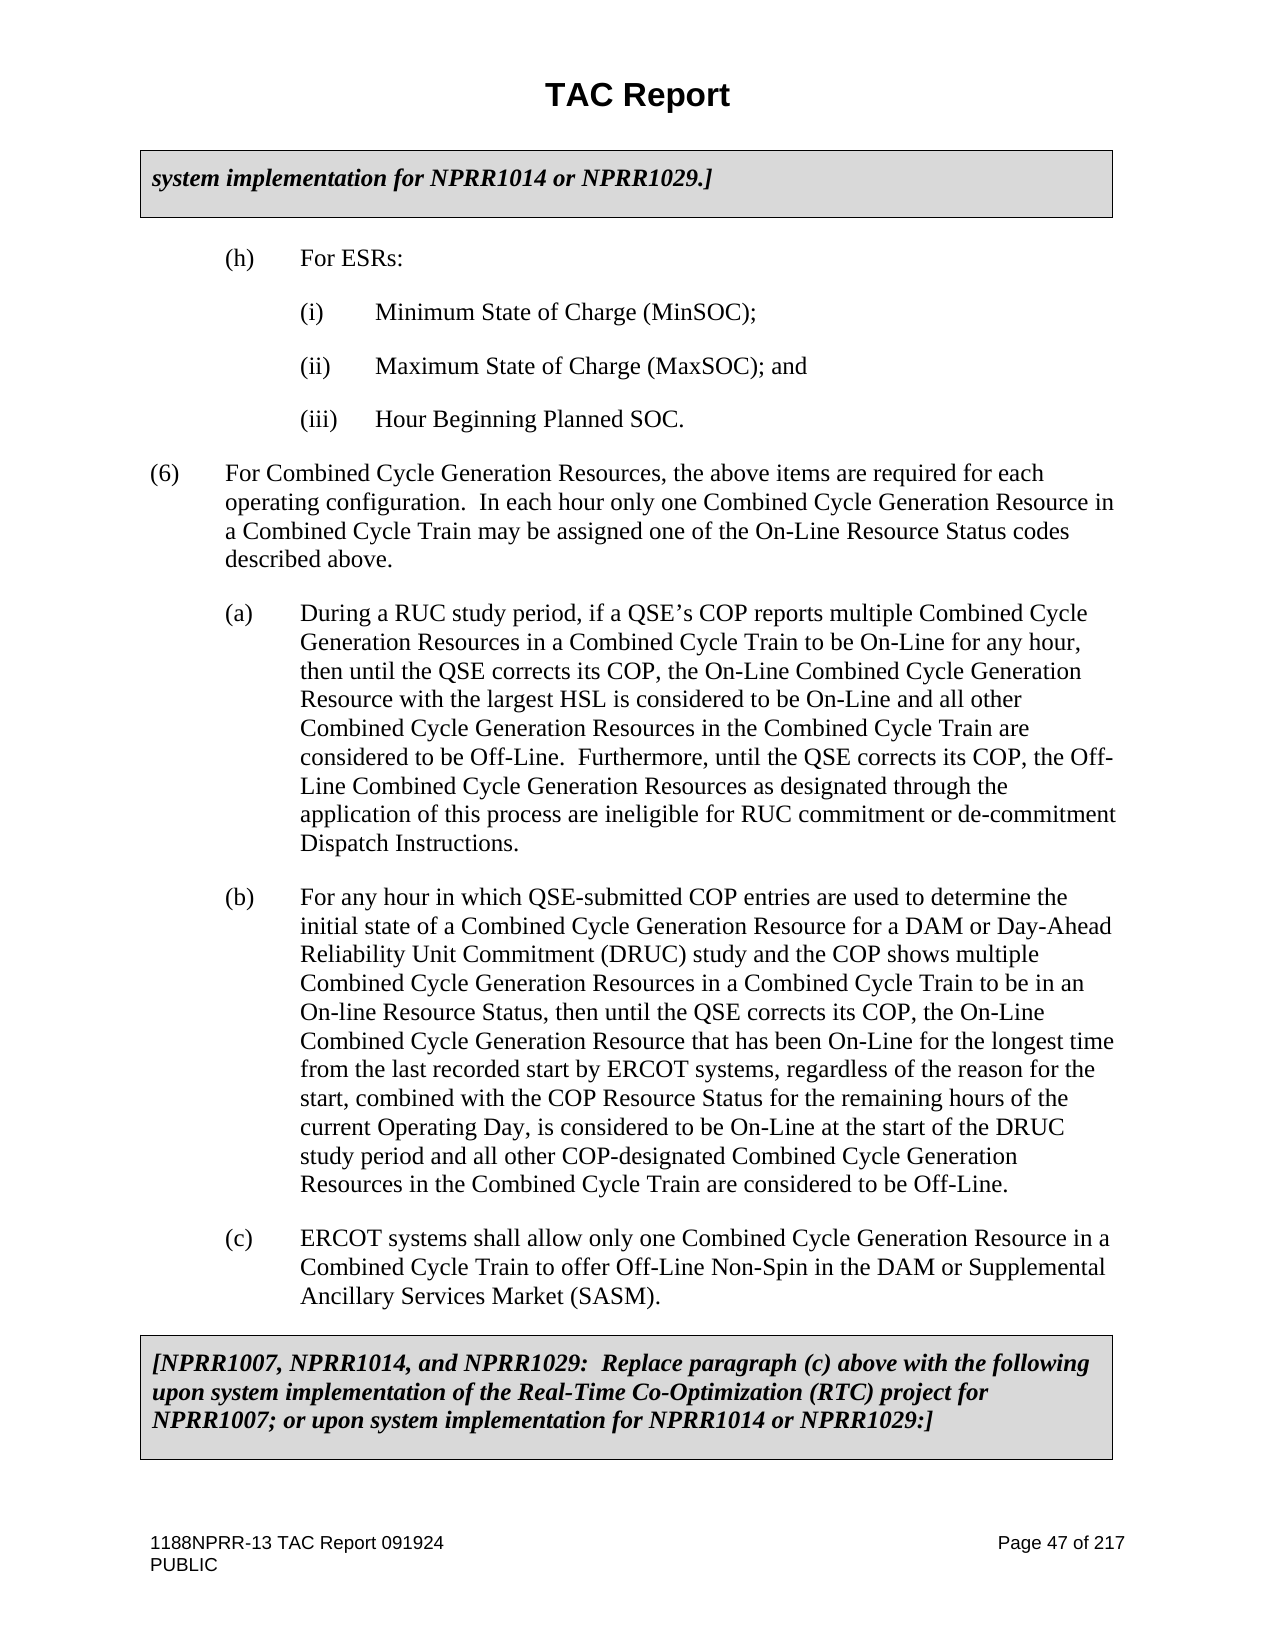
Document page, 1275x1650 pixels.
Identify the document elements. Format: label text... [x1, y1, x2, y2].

text (h) For ESRs: [225, 243, 1125, 272]
text (6) For Combined Cycle Generation Resources, the above items are required for each operating configuration. In each hour only one Combined Cycle Generation Resource in a Combined Cycle Train may be assigned one of the On-Line Resource Status codes described above. [150, 458, 1125, 573]
text (b) For any hour in which QSE-submitted COP entries are used to determine the initial state of a Combined Cycle Generation Resource for a DAM or Day-Ahead Reliability Unit Commitment (DRUC) study and the COP shows multiple Combined Cycle Generation Resources in a Combined Cycle Train to be in an On-line Resource Status, then until the QSE corrects its COP, the On-Line Combined Cycle Generation Resource that has been On-Line for the longest time from the last recorded start by ERCOT systems, regardless of the reason for the start, combined with the COP Resource Status for the remaining hours of the current Operating Day, is considered to be On-Line at the start of the DRUC study period and all other COP-designated Combined Cycle Generation Resources in the Combined Cycle Train are considered to be Off-Line. [225, 882, 1125, 1198]
text (a) During a RUC study period, if a QSE’s COP reports multiple Combined Cycle Generation Resources in a Combined Cycle Train to be On-Line for any hour, then until the QSE corrects its COP, the On-Line Combined Cycle Generation Resource with the largest HSL is considered to be On-Line and all other Combined Cycle Generation Resources in the Combined Cycle Train are considered to be Off-Line. Furthermore, until the QSE corrects its COP, the Off-Line Combined Cycle Generation Resources as designated through the application of this process are ineligible for RUC commitment or de-commitment Dispatch Instructions. [225, 598, 1125, 857]
text (i) Minimum State of Charge (MinSOC); [300, 297, 1125, 326]
text (ii) Maximum State of Charge (MaxSOC); and [300, 351, 1125, 379]
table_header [141, 151, 1112, 217]
text (iii) Hour Beginning Planned SOC. [300, 404, 1125, 433]
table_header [141, 1336, 1112, 1459]
text (c) ERCOT systems shall allow only one Combined Cycle Generation Resource in a Combined Cycle Train to offer Off-Line Non-Spin in the DAM or Supplemental Ancillary Services Market (SASM). [225, 1223, 1125, 1309]
